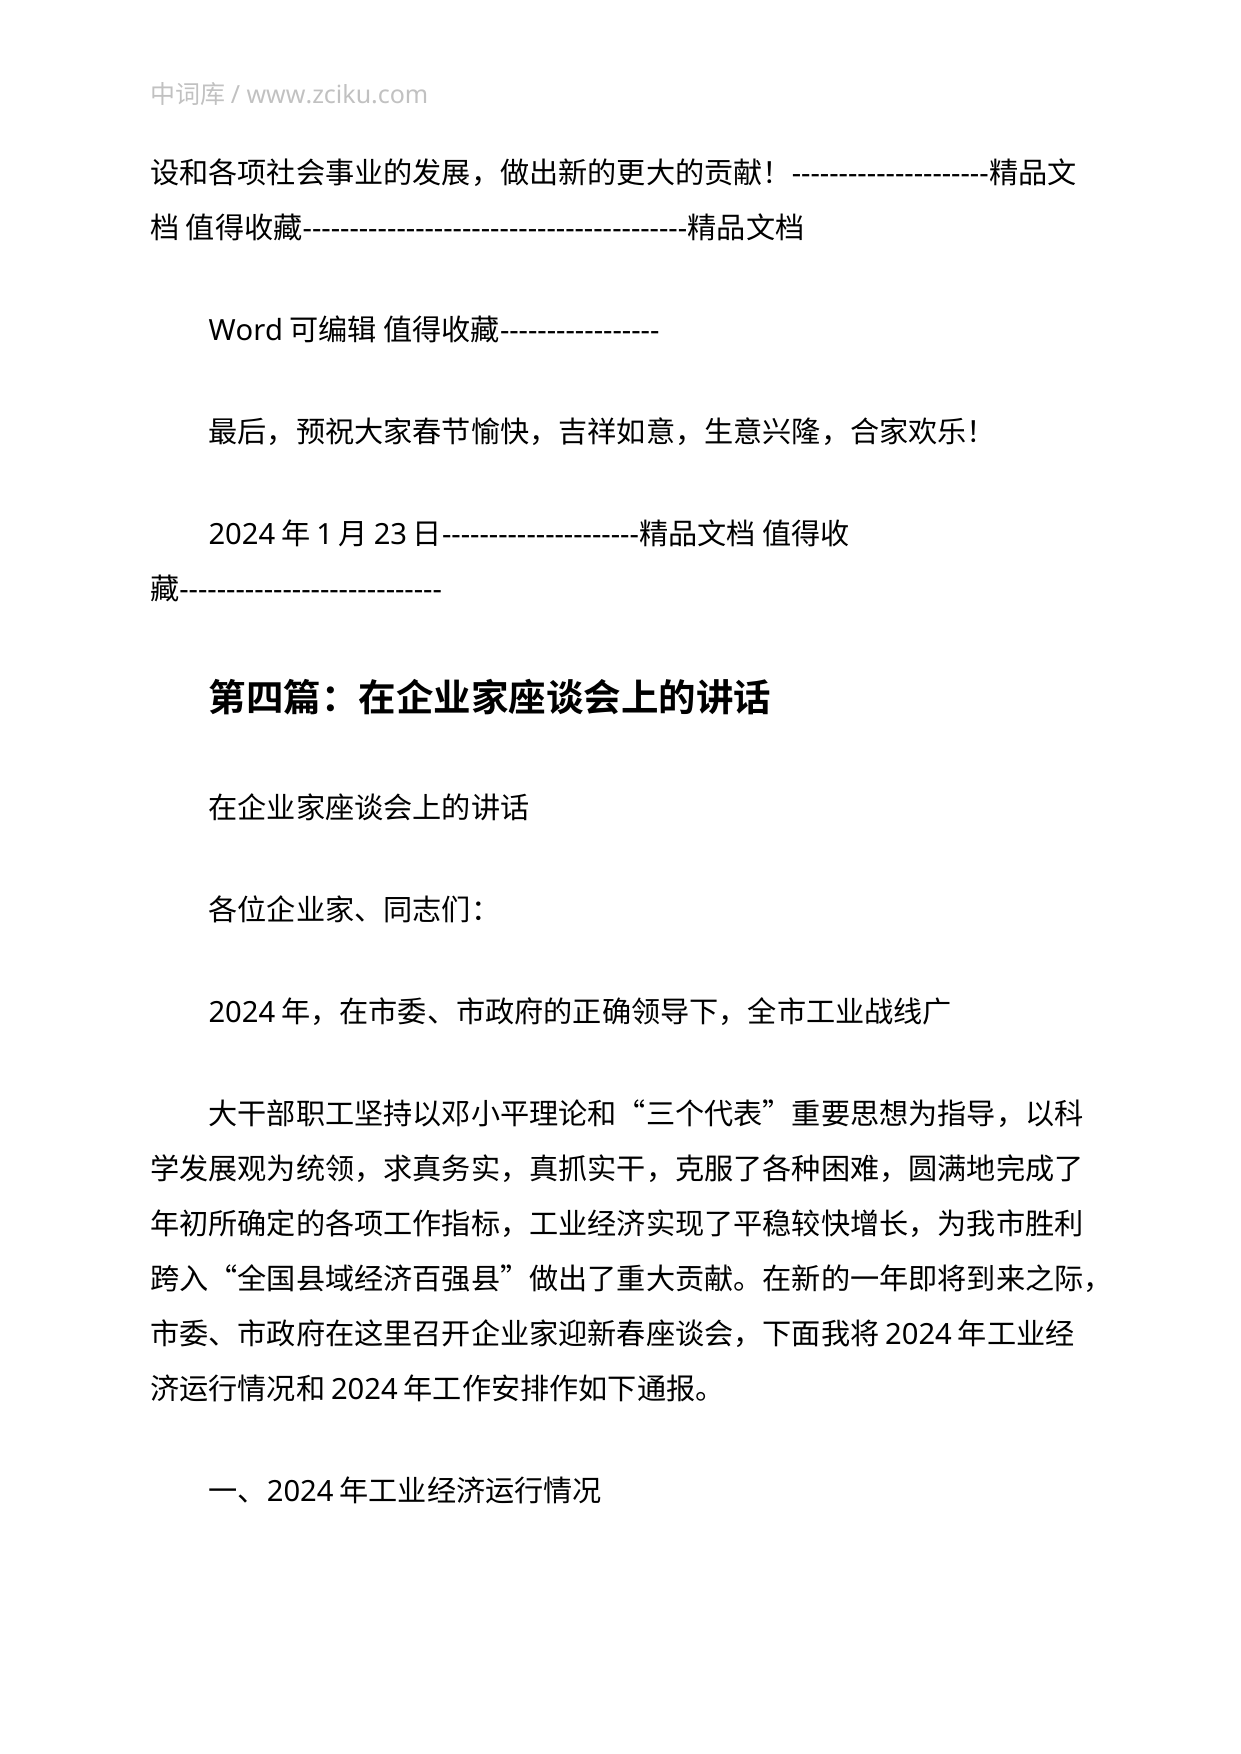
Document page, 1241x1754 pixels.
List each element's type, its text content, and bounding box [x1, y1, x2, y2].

text 一、2024年工业经济运行情况 [150, 1467, 1090, 1509]
text Word可编辑 值得收藏----------------- [150, 307, 1090, 349]
text 2024年1月23日---------------------精品文档 值得收藏---------------------------- [150, 511, 1090, 608]
text 在企业家座谈会上的讲话 [150, 785, 1090, 827]
text 2024年，在市委、市政府的正确领导下，全市工业战线广 [150, 989, 1090, 1031]
text 大干部职工坚持以邓小平理论和“三个代表”重要思想为指导，以科学发展观为统领，求真务实，真抓实干，克服了各种困难，圆满地完成了年初所确定的各项工作指标，工业经济实现了平稳较快增长，为我市胜利跨入“全国县域经济百强县”做出了重大贡献。在新的一年即将到来之际，市委、市政府在这里召开企业家迎新春座谈会，下面我将2024年工业经济运行情况和2024年工作安排作如下通报。 [150, 1091, 1090, 1408]
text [150, 150, 1090, 247]
text 各位企业家、同志们： [150, 887, 1090, 929]
text 第四篇：在企业家座谈会上的讲话 [150, 668, 1090, 722]
text 最后，预祝大家春节愉快，吉祥如意，生意兴隆，合家欢乐！ [150, 409, 1090, 451]
